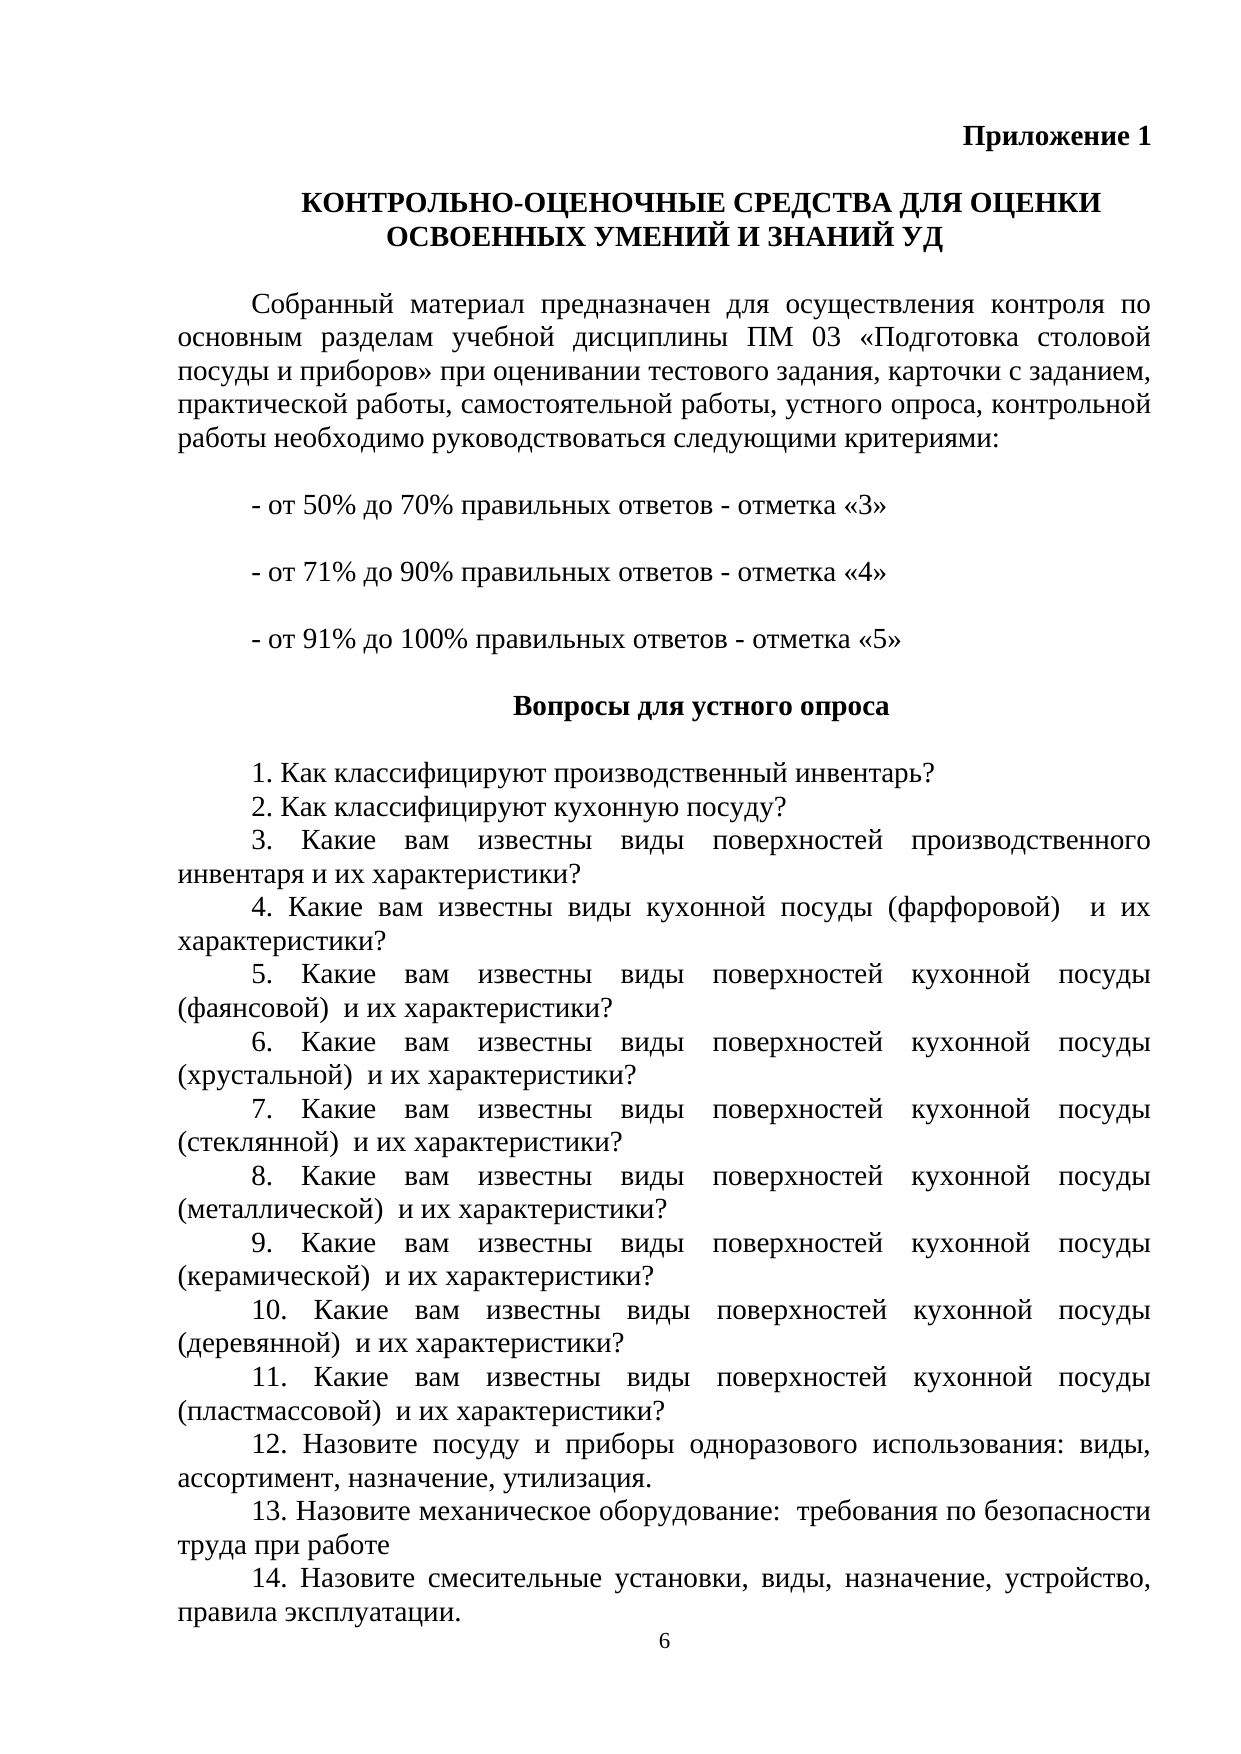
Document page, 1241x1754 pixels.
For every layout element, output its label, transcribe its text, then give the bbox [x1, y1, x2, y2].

text - от 50% до 70% правильных ответов - отметка «3» [177, 487, 1152, 521]
text 5. Какие вам известны виды поверхностей кухонной посуды (фаянсовой) и их характеристики? [177, 957, 1152, 1024]
text 4. Какие вам известны виды кухонной посуды (фарфоровой) и их характеристики? [177, 889, 1152, 957]
text Вопросы для устного опроса [177, 688, 1152, 722]
text 2. Как классифицируют кухонную посуду? [177, 789, 1152, 822]
text 11. Какие вам известны виды поверхностей кухонной посуды (пластмассовой) и их характеристики? [177, 1359, 1152, 1426]
text 9. Какие вам известны виды поверхностей кухонной посуды (керамической) и их характеристики? [177, 1225, 1152, 1292]
text - от 71% до 90% правильных ответов - отметка «4» [177, 554, 1152, 588]
text Приложение 1 [177, 118, 1152, 152]
text Контрольно-ОЦЕНОЧНЫЕ СРЕДСТВА для оценки освоенных умений и знаний УД [177, 185, 1152, 252]
text Собранный материал предназначен для осуществления контроля по основным разделам учебной дисциплины ПМ 03 «Подготовка столовой посуды и приборов» при оценивании тестового задания, карточки с заданием, практической работы, самостоятельной работы, устного опроса, контрольной работы необходимо руководствоваться следующими критериями: [177, 286, 1152, 453]
text 7. Какие вам известны виды поверхностей кухонной посуды (стеклянной) и их характеристики? [177, 1091, 1152, 1158]
text 14. Назовите смесительные установки, виды, назначение, устройство, правила эксплуатации. [177, 1560, 1152, 1627]
text 10. Какие вам известны виды поверхностей кухонной посуды (деревянной) и их характеристики? [177, 1292, 1152, 1359]
text 3. Какие вам известны виды поверхностей производственного инвентаря и их характеристики? [177, 822, 1152, 889]
text - от 91% до 100% правильных ответов - отметка «5» [177, 621, 1152, 655]
text 6. Какие вам известны виды поверхностей кухонной посуды (хрустальной) и их характеристики? [177, 1024, 1152, 1091]
text 13. Назовите механическое оборудование: требования по безопасности труда при работе [177, 1493, 1152, 1560]
text 8. Какие вам известны виды поверхностей кухонной посуды (металлической) и их характеристики? [177, 1158, 1152, 1225]
text 1. Как классифицируют производственный инвентарь? [177, 755, 1152, 789]
text 12. Назовите посуду и приборы одноразового использования: виды, ассортимент, назначение, утилизация. [177, 1426, 1152, 1493]
